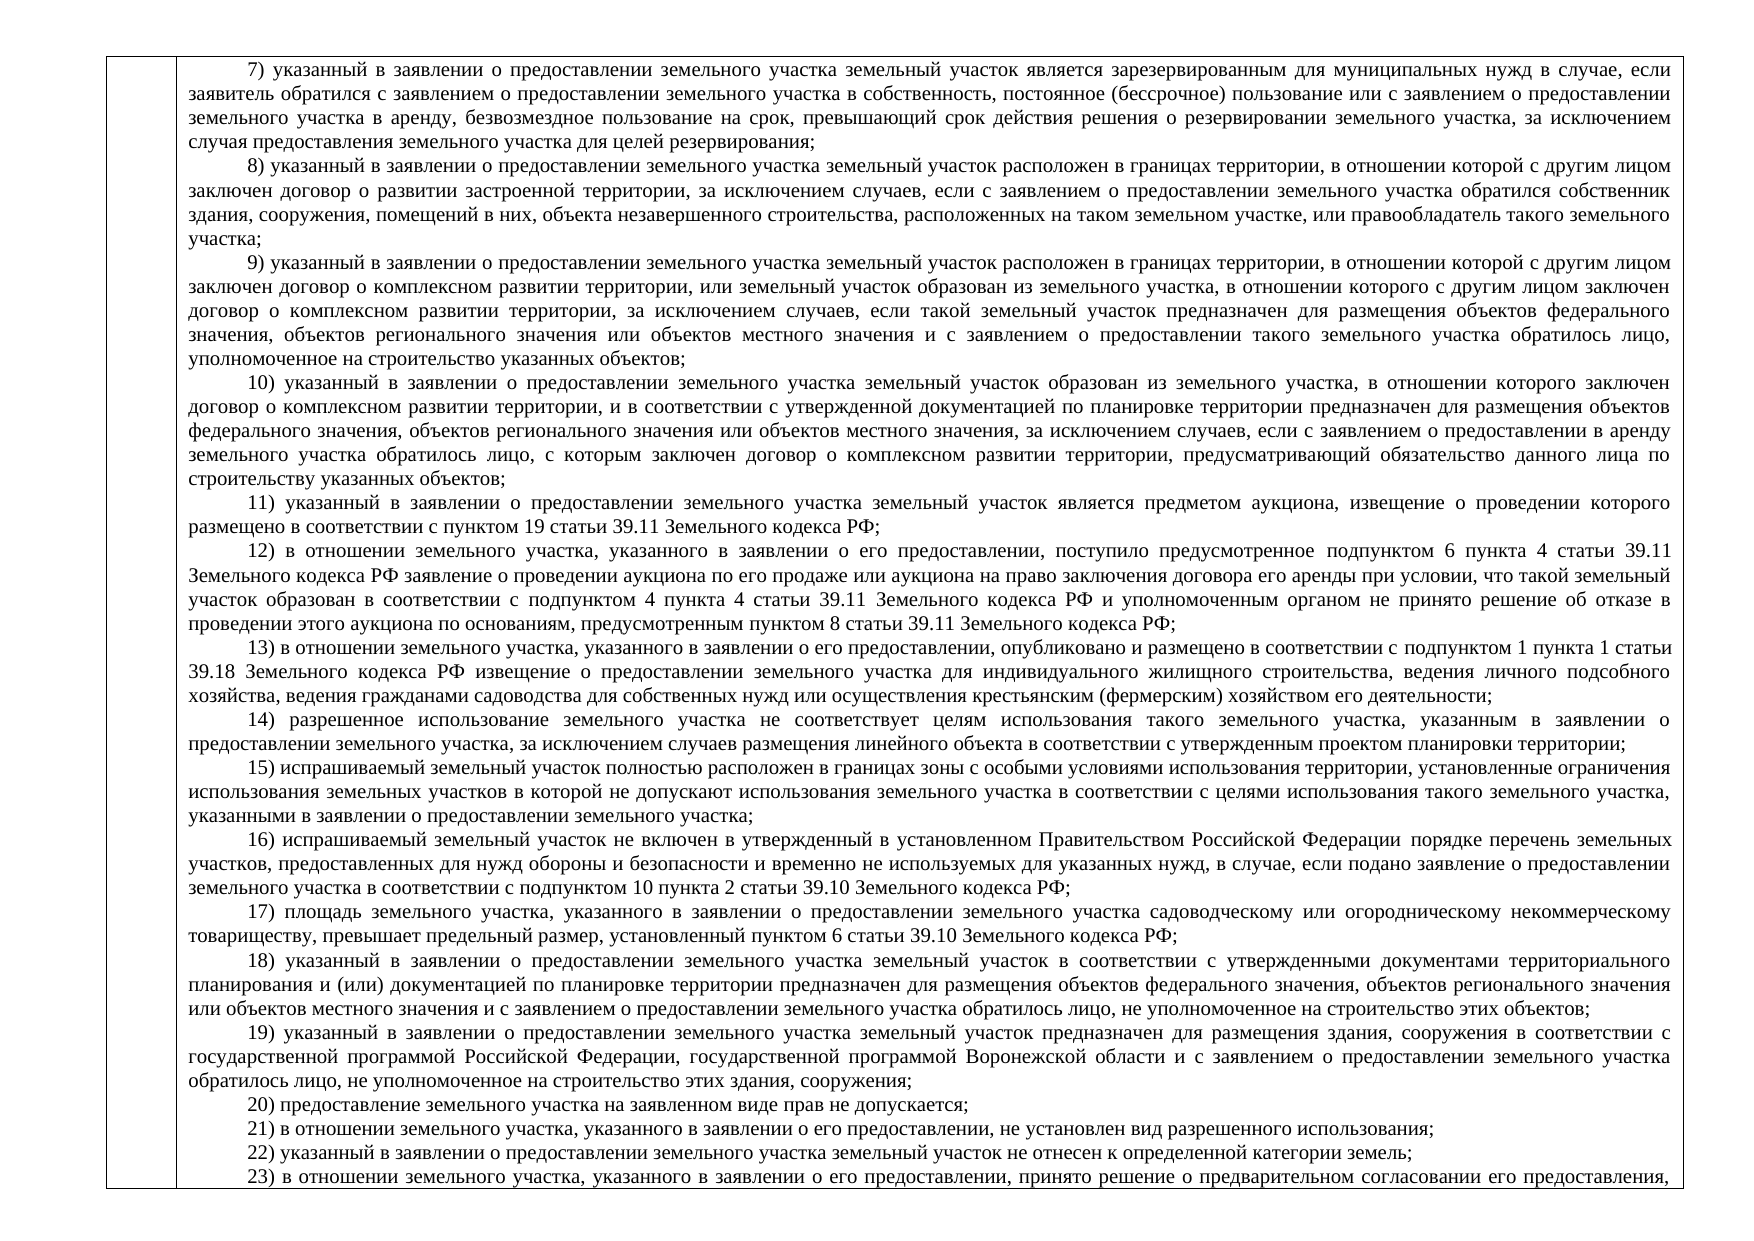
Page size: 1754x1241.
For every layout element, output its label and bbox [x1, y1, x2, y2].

table_cell [177, 57, 1683, 1188]
table_cell [107, 57, 176, 1188]
